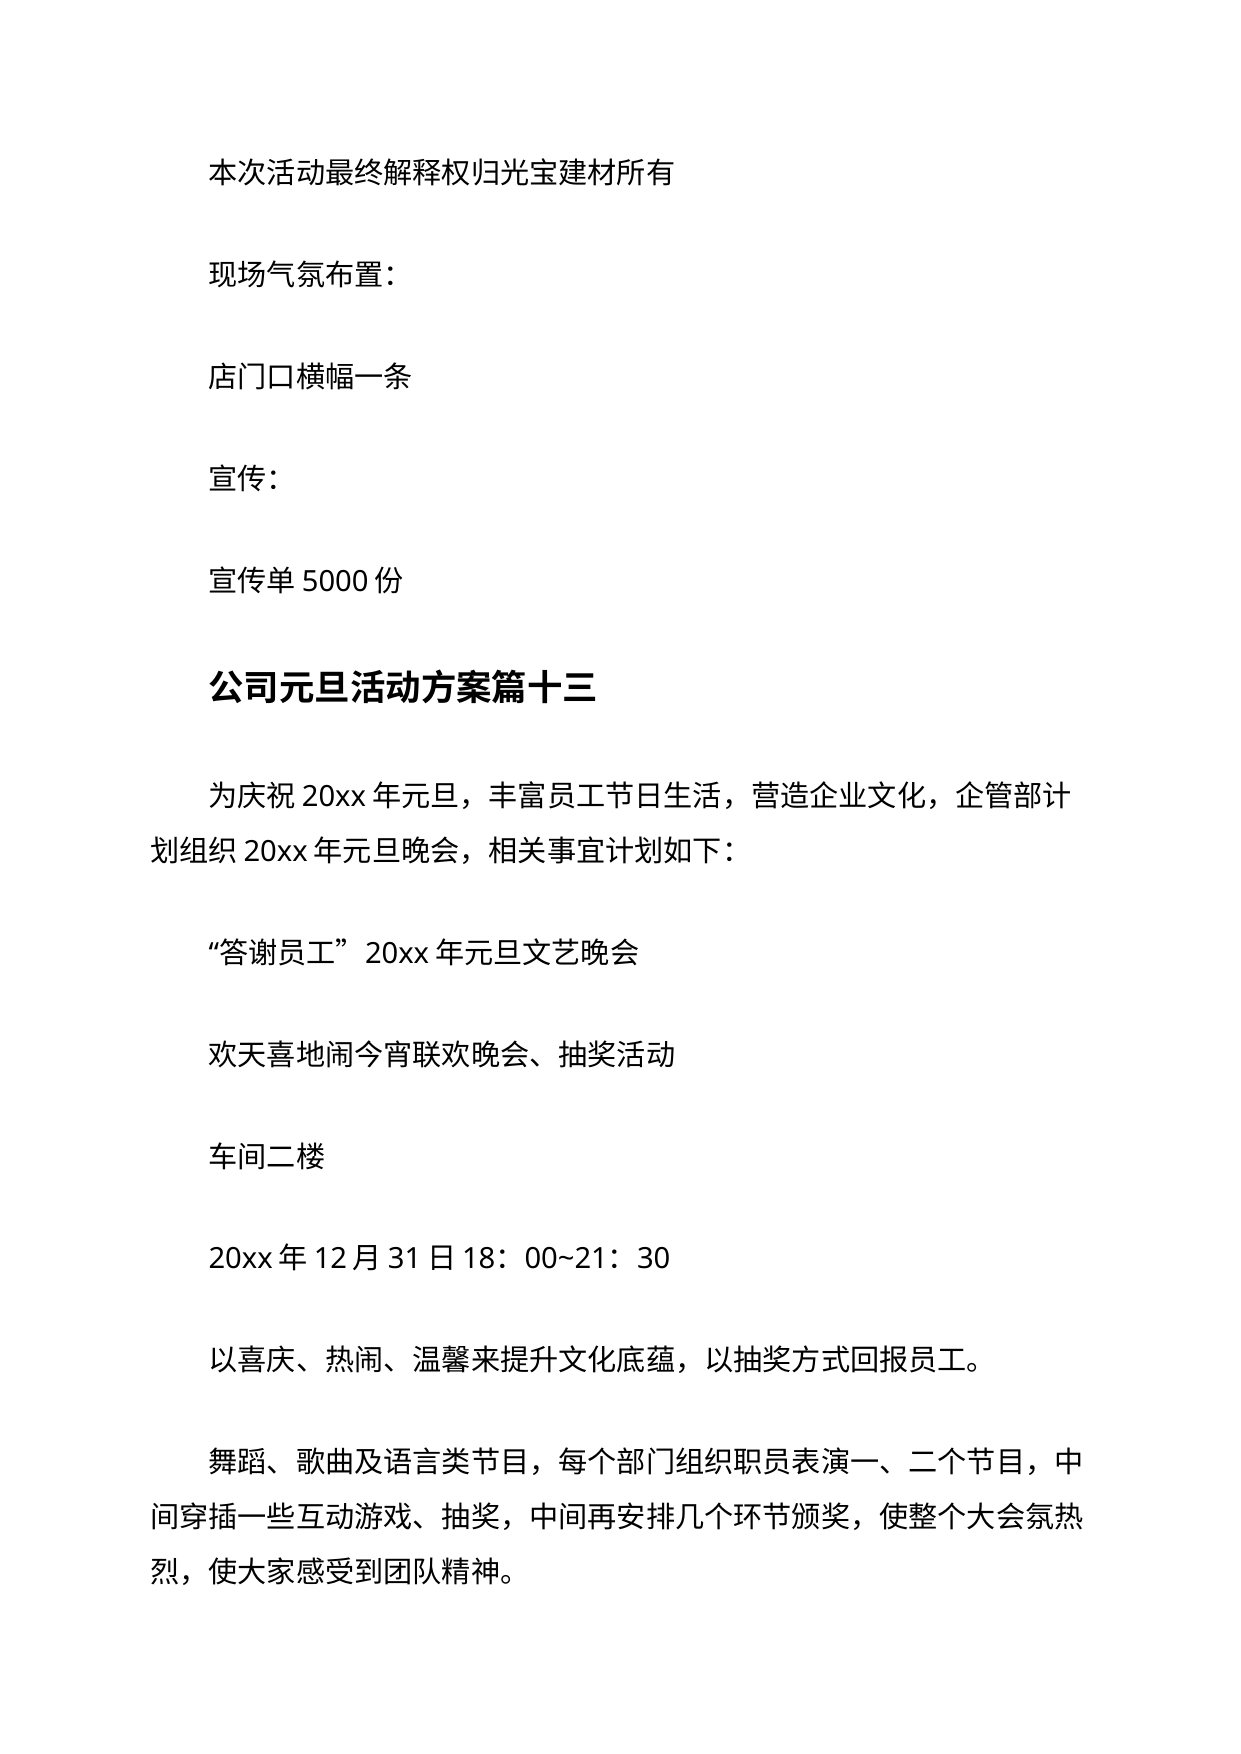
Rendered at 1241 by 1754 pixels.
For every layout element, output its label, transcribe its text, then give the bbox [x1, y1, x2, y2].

text 本次活动最终解释权归光宝建材所有 [150, 150, 1090, 192]
text 现场气氛布置： [150, 252, 1090, 294]
text 欢天喜地闹今宵联欢晚会、抽奖活动 [150, 1031, 1090, 1074]
text 车间二楼 [150, 1133, 1090, 1176]
text 宣传单5000份 [150, 557, 1090, 599]
text 店门口横幅一条 [150, 353, 1090, 396]
text 为庆祝20xx年元旦，丰富员工节日生活，营造企业文化，企管部计划组织20xx年元旦晚会，相关事宜计划如下： [150, 772, 1090, 870]
text 以喜庆、热闹、温馨来提升文化底蕴，以抽奖方式回报员工。 [150, 1337, 1090, 1379]
text 舞蹈、歌曲及语言类节目，每个部门组织职员表演一、二个节目，中间穿插一些互动游戏、抽奖，中间再安排几个环节颁奖，使整个大会氛热烈，使大家感受到团队精神。 [150, 1439, 1090, 1591]
text 宣传： [150, 455, 1090, 498]
text 公司元旦活动方案篇十三 [150, 659, 1090, 710]
text 20xx年12月31日18：00~21：30 [150, 1235, 1090, 1277]
text “答谢员工”20xx年元旦文艺晚会 [150, 929, 1090, 972]
